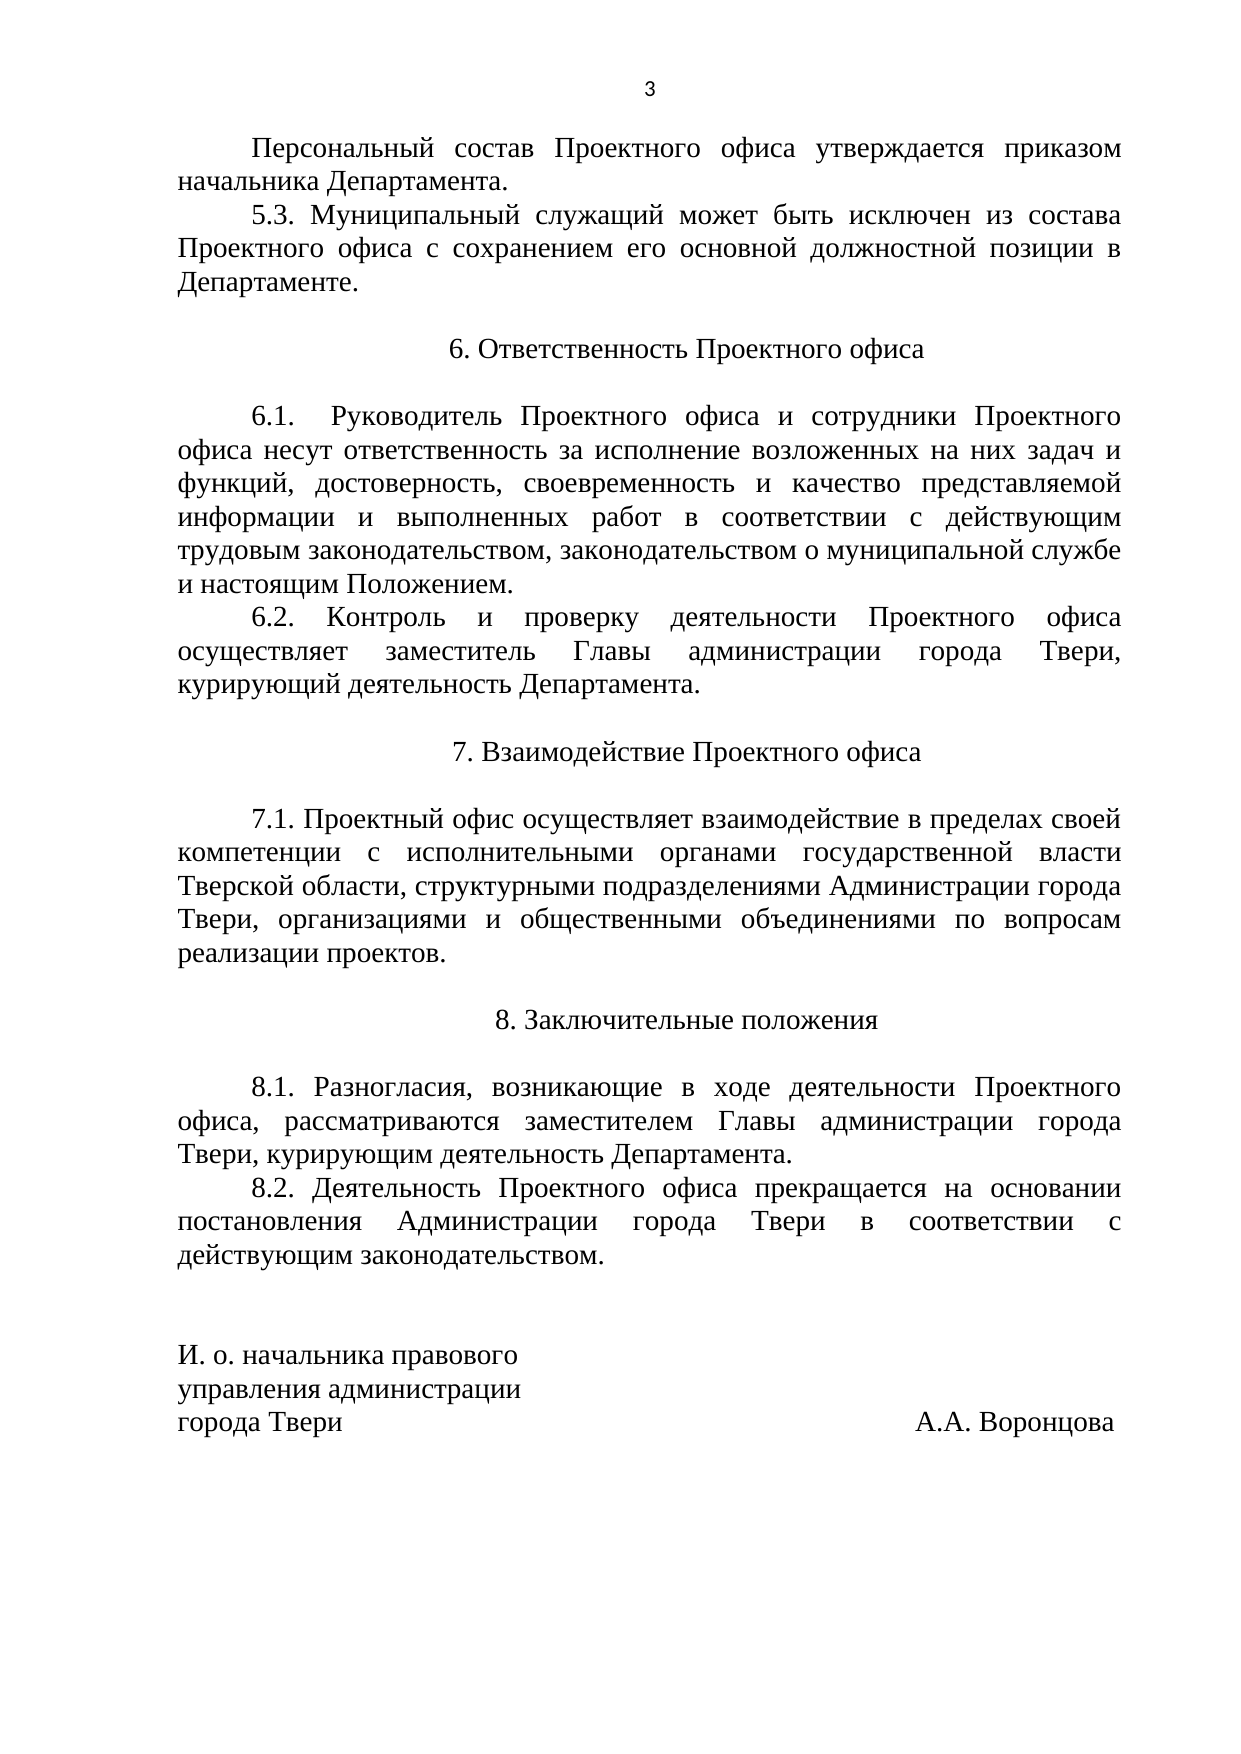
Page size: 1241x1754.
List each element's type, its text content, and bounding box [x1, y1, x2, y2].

text управления администрации [177, 1371, 1122, 1404]
text 8.1. Разногласия, возникающие в ходе деятельности Проектного офиса, рассматриваются заместителем Главы администрации города Твери, курирующим деятельность Департамента. [177, 1069, 1122, 1170]
text 7.1. Проектный офис осуществляет взаимодействие в пределах своей компетенции с исполнительными органами государственной власти Тверской области, структурными подразделениями Администрации города Твери, организациями и общественными объединениями по вопросам реализации проектов. [177, 801, 1122, 968]
text 7. Взаимодействие Проектного офиса [177, 734, 1122, 767]
text 5.3. Муниципальный служащий может быть исключен из состава Проектного офиса с сохранением его основной должностной позиции в Департаменте. [177, 197, 1122, 298]
text И. о. начальника правового [177, 1337, 1122, 1371]
text Персональный состав Проектного офиса утверждается приказом начальника Департамента. [177, 130, 1122, 197]
text 8. Заключительные положения [177, 1002, 1122, 1036]
text города Твери А.А. Воронцова [177, 1404, 1122, 1438]
text 6.1. Руководитель Проектного офиса и сотрудники Проектного офиса несут ответственность за исполнение возложенных на них задач и функций, достоверность, своевременность и качество представляемой информации и выполненных работ в соответствии с действующим трудовым законодательством, законодательством о муниципальной службе и настоящим Положением. [177, 398, 1122, 599]
text 6.2. Контроль и проверку деятельности Проектного офиса осуществляет заместитель Главы администрации города Твери, курирующий деятельность Департамента. [177, 599, 1122, 700]
text 6. Ответственность Проектного офиса [177, 331, 1122, 365]
text 8.2. Деятельность Проектного офиса прекращается на основании постановления Администрации города Твери в соответствии с действующим законодательством. [177, 1170, 1122, 1270]
